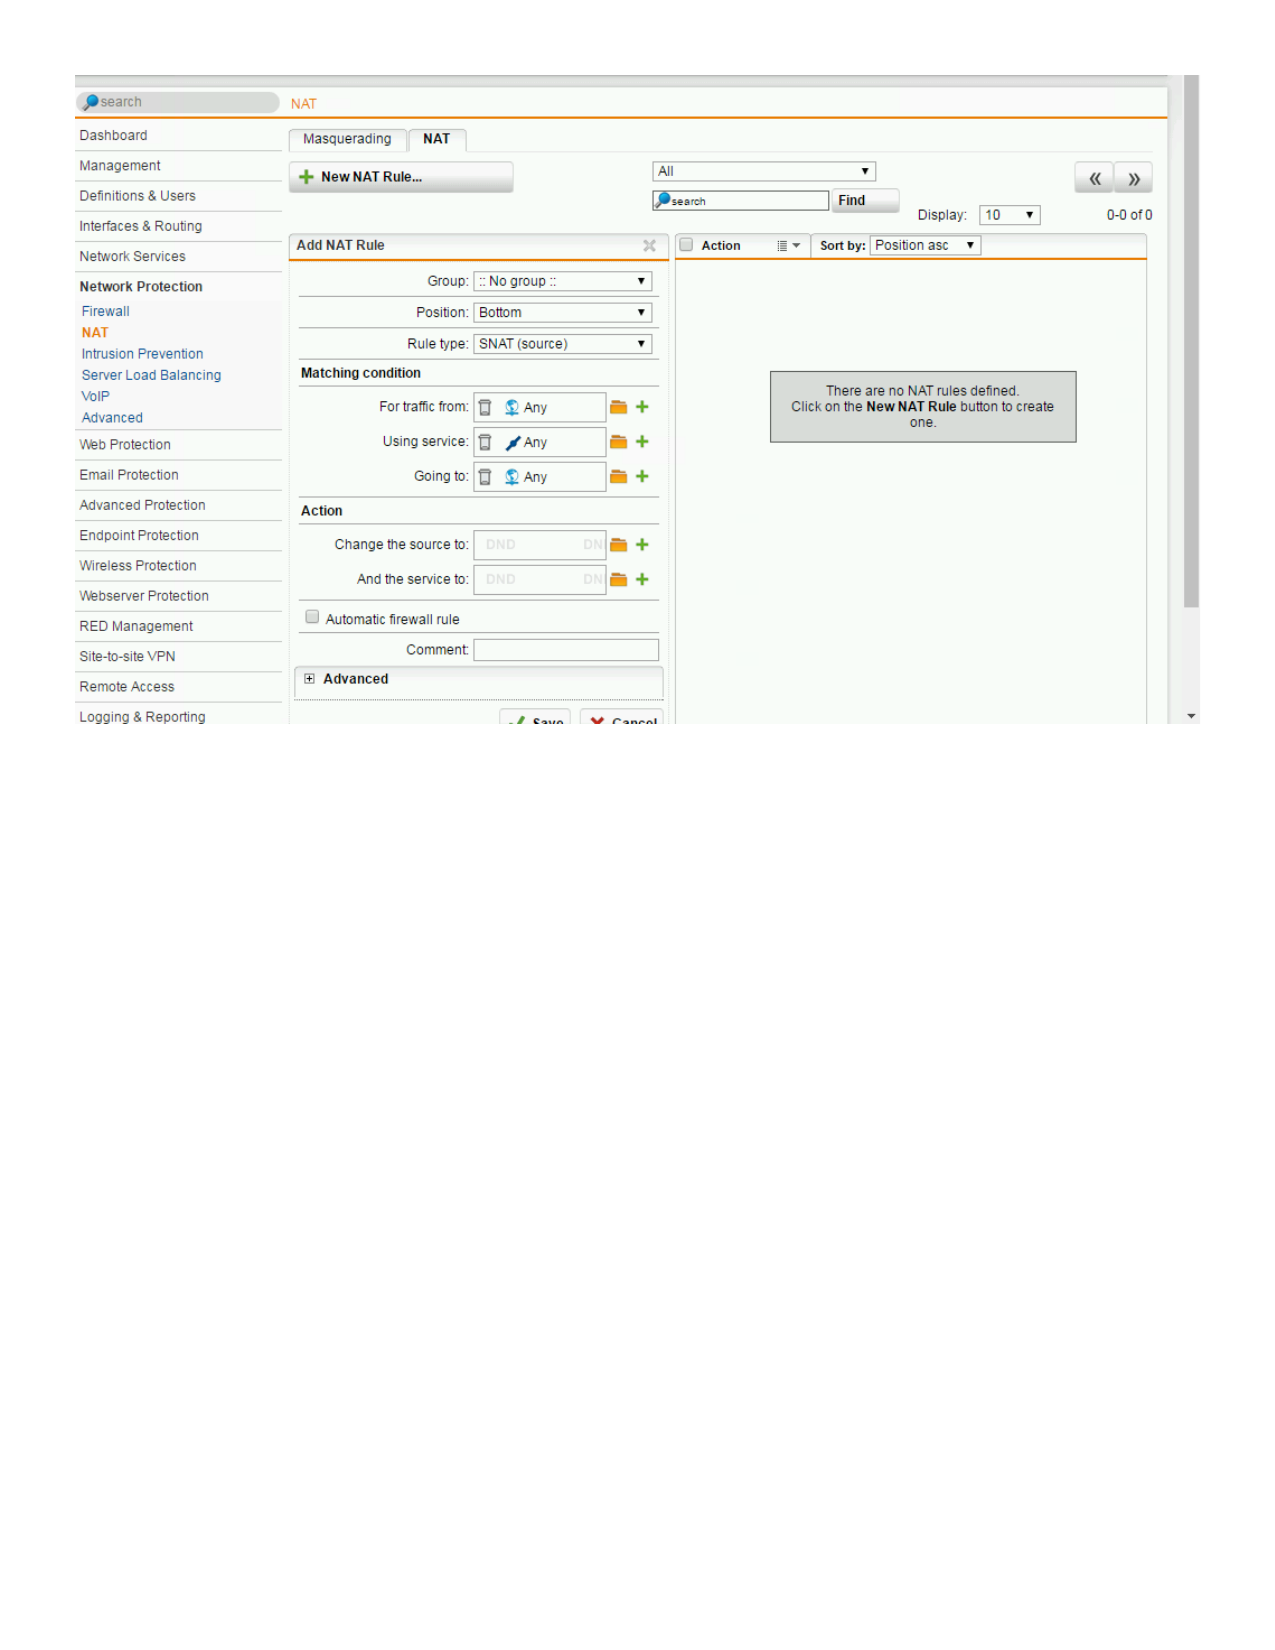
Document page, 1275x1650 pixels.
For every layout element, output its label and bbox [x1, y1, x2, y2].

picture [75, 75, 1200, 724]
